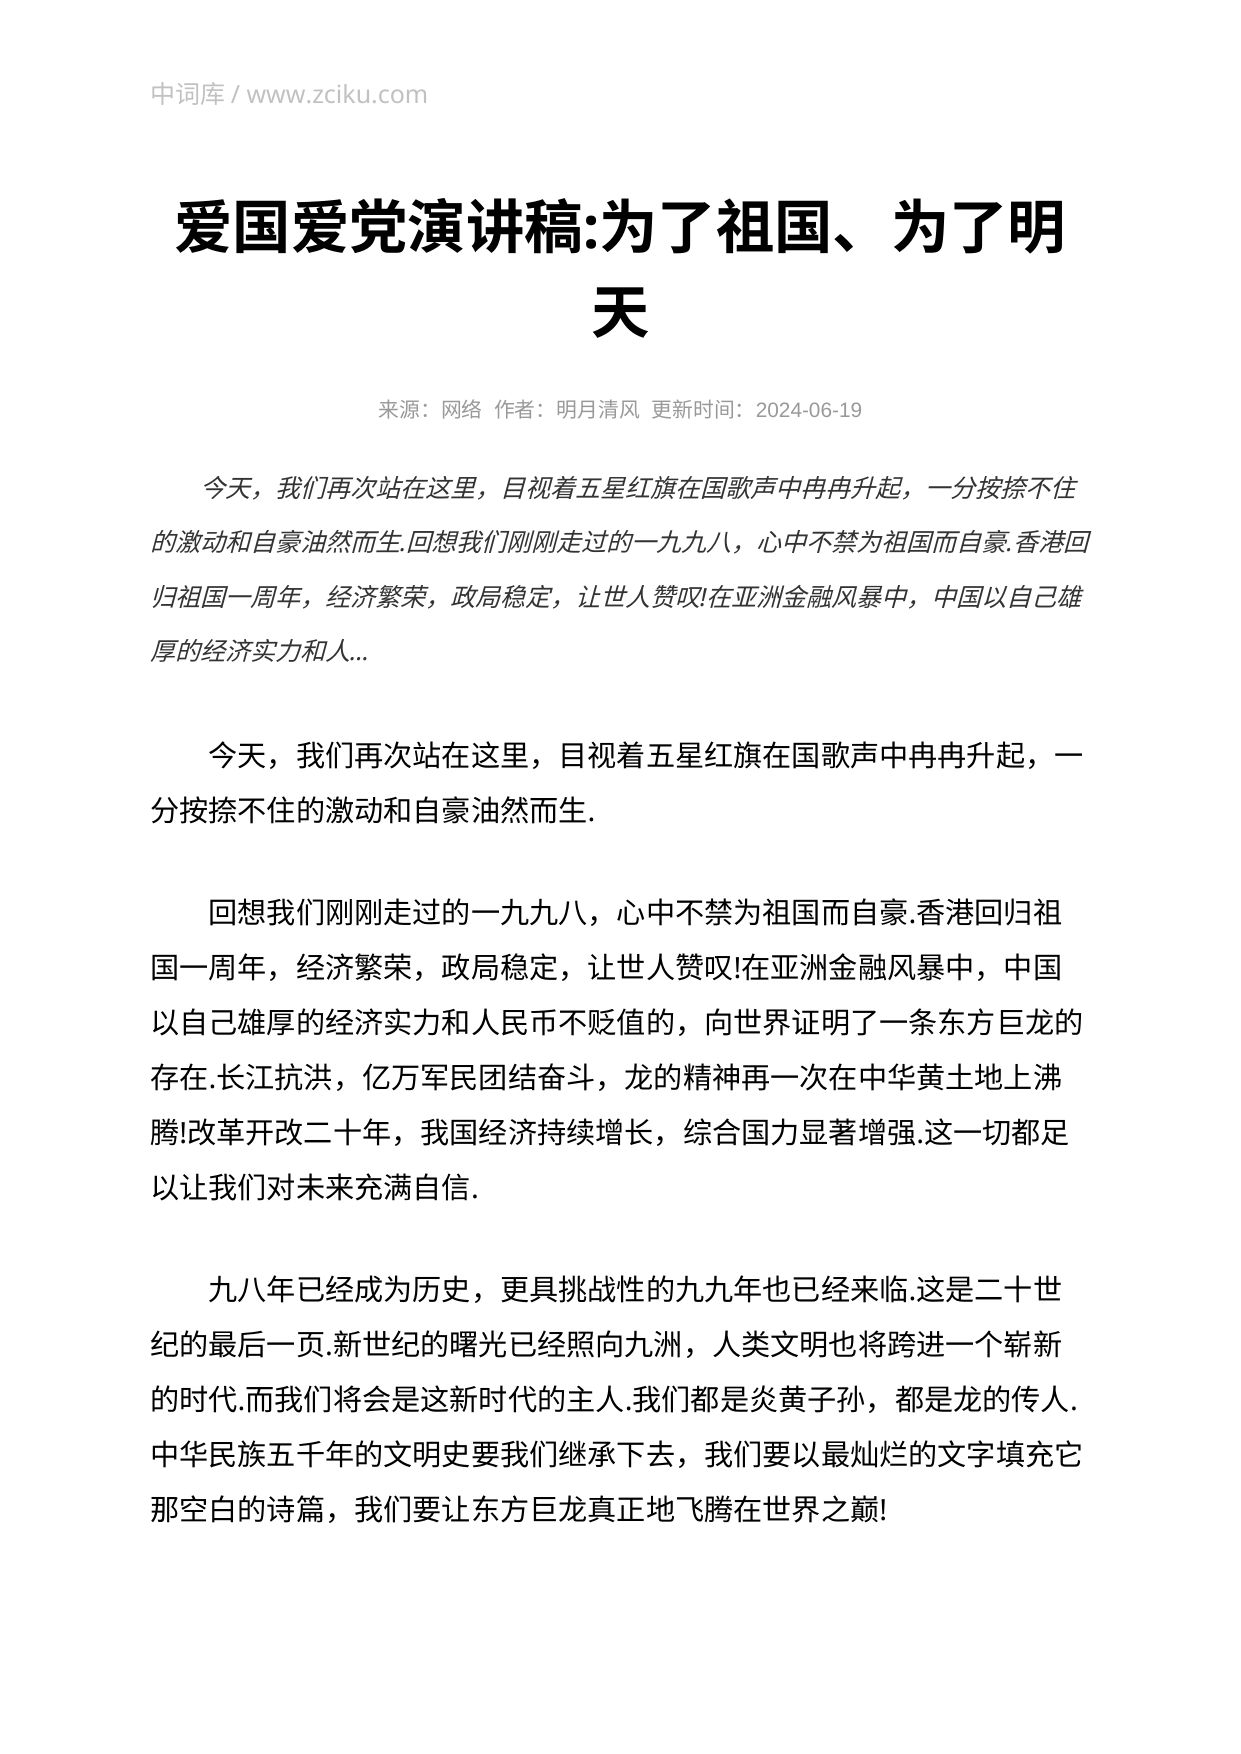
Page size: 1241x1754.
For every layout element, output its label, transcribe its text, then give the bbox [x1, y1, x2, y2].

subtitle 爱国爱党演讲稿:为了祖国、为了明天 [150, 181, 1090, 351]
text 今天，我们再次站在这里，目视着五星红旗在国歌声中冉冉升起，一分按捺不住的激动和自豪油然而生.回想我们刚刚走过的一九九八，心中不禁为祖国而自豪.香港回归祖国一周年，经济繁荣，政局稳定，让世人赞叹!在亚洲金融风暴中，中国以自己雄厚的经济实力和人... [150, 468, 1090, 668]
text 来源：网络 作者：明月清风 更新时间：2024-06-19 [150, 397, 1090, 421]
text 回想我们刚刚走过的一九九八，心中不禁为祖国而自豪.香港回归祖国一周年，经济繁荣，政局稳定，让世人赞叹!在亚洲金融风暴中，中国以自己雄厚的经济实力和人民币不贬值的，向世界证明了一条东方巨龙的存在.长江抗洪，亿万军民团结奋斗，龙的精神再一次在中华黄土地上沸腾!改革开改二十年，我国经济持续增长，综合国力显著增强.这一切都足以让我们对未来充满自信. [150, 889, 1090, 1207]
text 九八年已经成为历史，更具挑战性的九九年也已经来临.这是二十世纪的最后一页.新世纪的曙光已经照向九洲，人类文明也将跨进一个崭新的时代.而我们将会是这新时代的主人.我们都是炎黄子孙，都是龙的传人.中华民族五千年的文明史要我们继承下去，我们要以最灿烂的文字填充它那空白的诗篇，我们要让东方巨龙真正地飞腾在世界之巅! [150, 1266, 1090, 1529]
text 今天，我们再次站在这里，目视着五星红旗在国歌声中冉冉升起，一分按捺不住的激动和自豪油然而生. [150, 733, 1090, 830]
